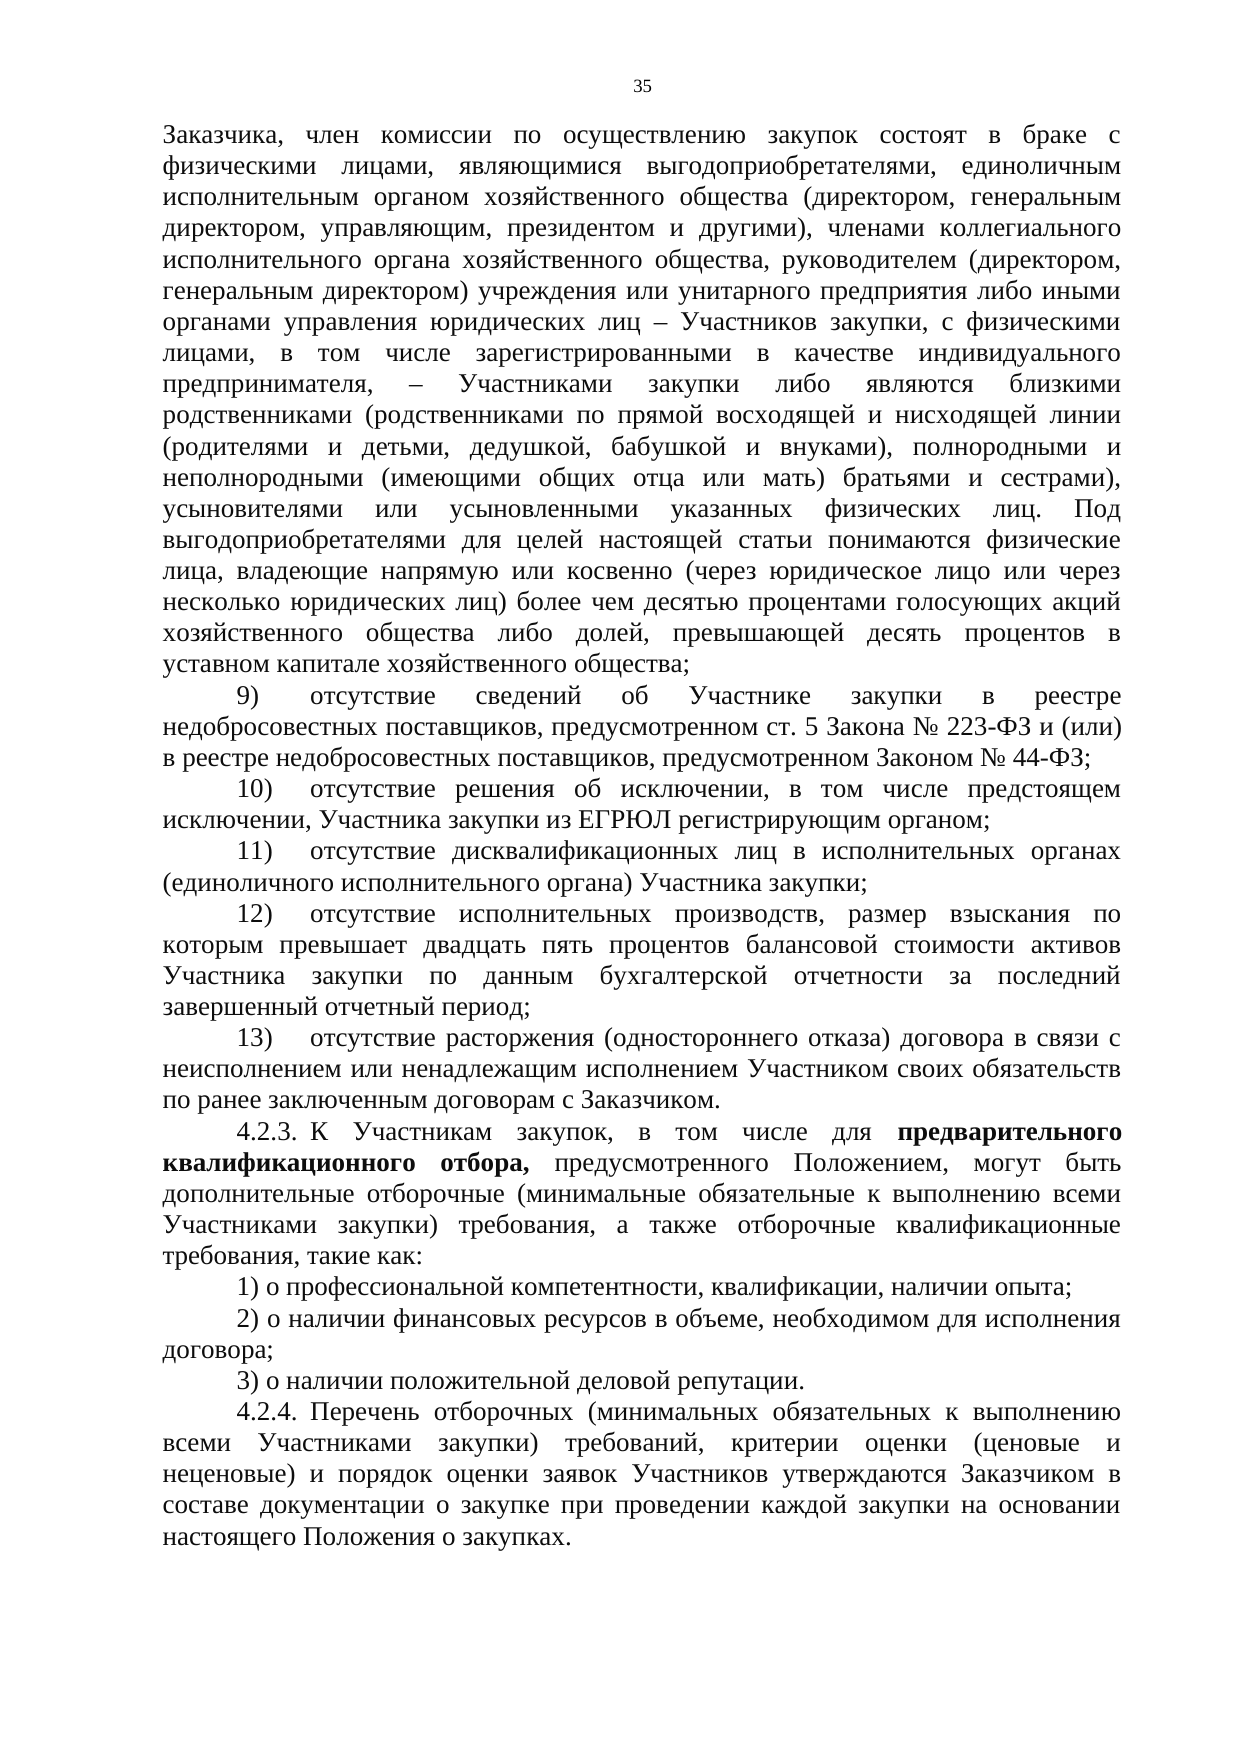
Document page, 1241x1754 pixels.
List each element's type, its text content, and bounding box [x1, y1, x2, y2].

list отсутствие дисквалификационных лиц в исполнительных органах (единоличного исполнительного органа) Участника закупки; [162, 834, 1122, 897]
text 4.2.4. Перечень отборочных (минимальных обязательных к выполнению всеми Участниками закупки) требований, критерии оценки (ценовые и неценовые) и порядок оценки заявок Участников утверждаются Заказчиком в составе документации о закупке при проведении каждой закупки на основании настоящего Положения о закупках. [162, 1395, 1122, 1551]
text 1) о профессиональной компетентности, квалификации, наличии опыта; [162, 1271, 1122, 1302]
list отсутствие расторжения (одностороннего отказа) договора в связи с неисполнением или ненадлежащим исполнением Участником своих обязательств по ранее заключенным договорам с Заказчиком. [162, 1021, 1122, 1115]
list К Участникам закупок, в том числе для предварительного квалификационного отбора, предусмотренного Положением, могут быть дополнительные отборочные (минимальные обязательные к выполнению всеми Участниками закупки) требования, а также отборочные квалификационные требования, такие как: [162, 1115, 1122, 1271]
list отсутствие решения об исключении, в том числе предстоящем исключении, Участника закупки из ЕГРЮЛ регистрирующим органом; [162, 772, 1122, 834]
list отсутствие сведений об Участнике закупки в реестре недобросовестных поставщиков, предусмотренном ст. 5 Закона № 223-ФЗ и (или) в реестре недобросовестных поставщиков, предусмотренном Законом № 44-ФЗ; [162, 679, 1122, 772]
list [162, 118, 1122, 679]
text 3) о наличии положительной деловой репутации. [162, 1364, 1122, 1395]
list отсутствие исполнительных производств, размер взыскания по которым превышает двадцать пять процентов балансовой стоимости активов Участника закупки по данным бухгалтерской отчетности за последний завершенный отчетный период; [162, 897, 1122, 1021]
text 2) о наличии финансовых ресурсов в объеме, необходимом для исполнения договора; [162, 1302, 1122, 1364]
